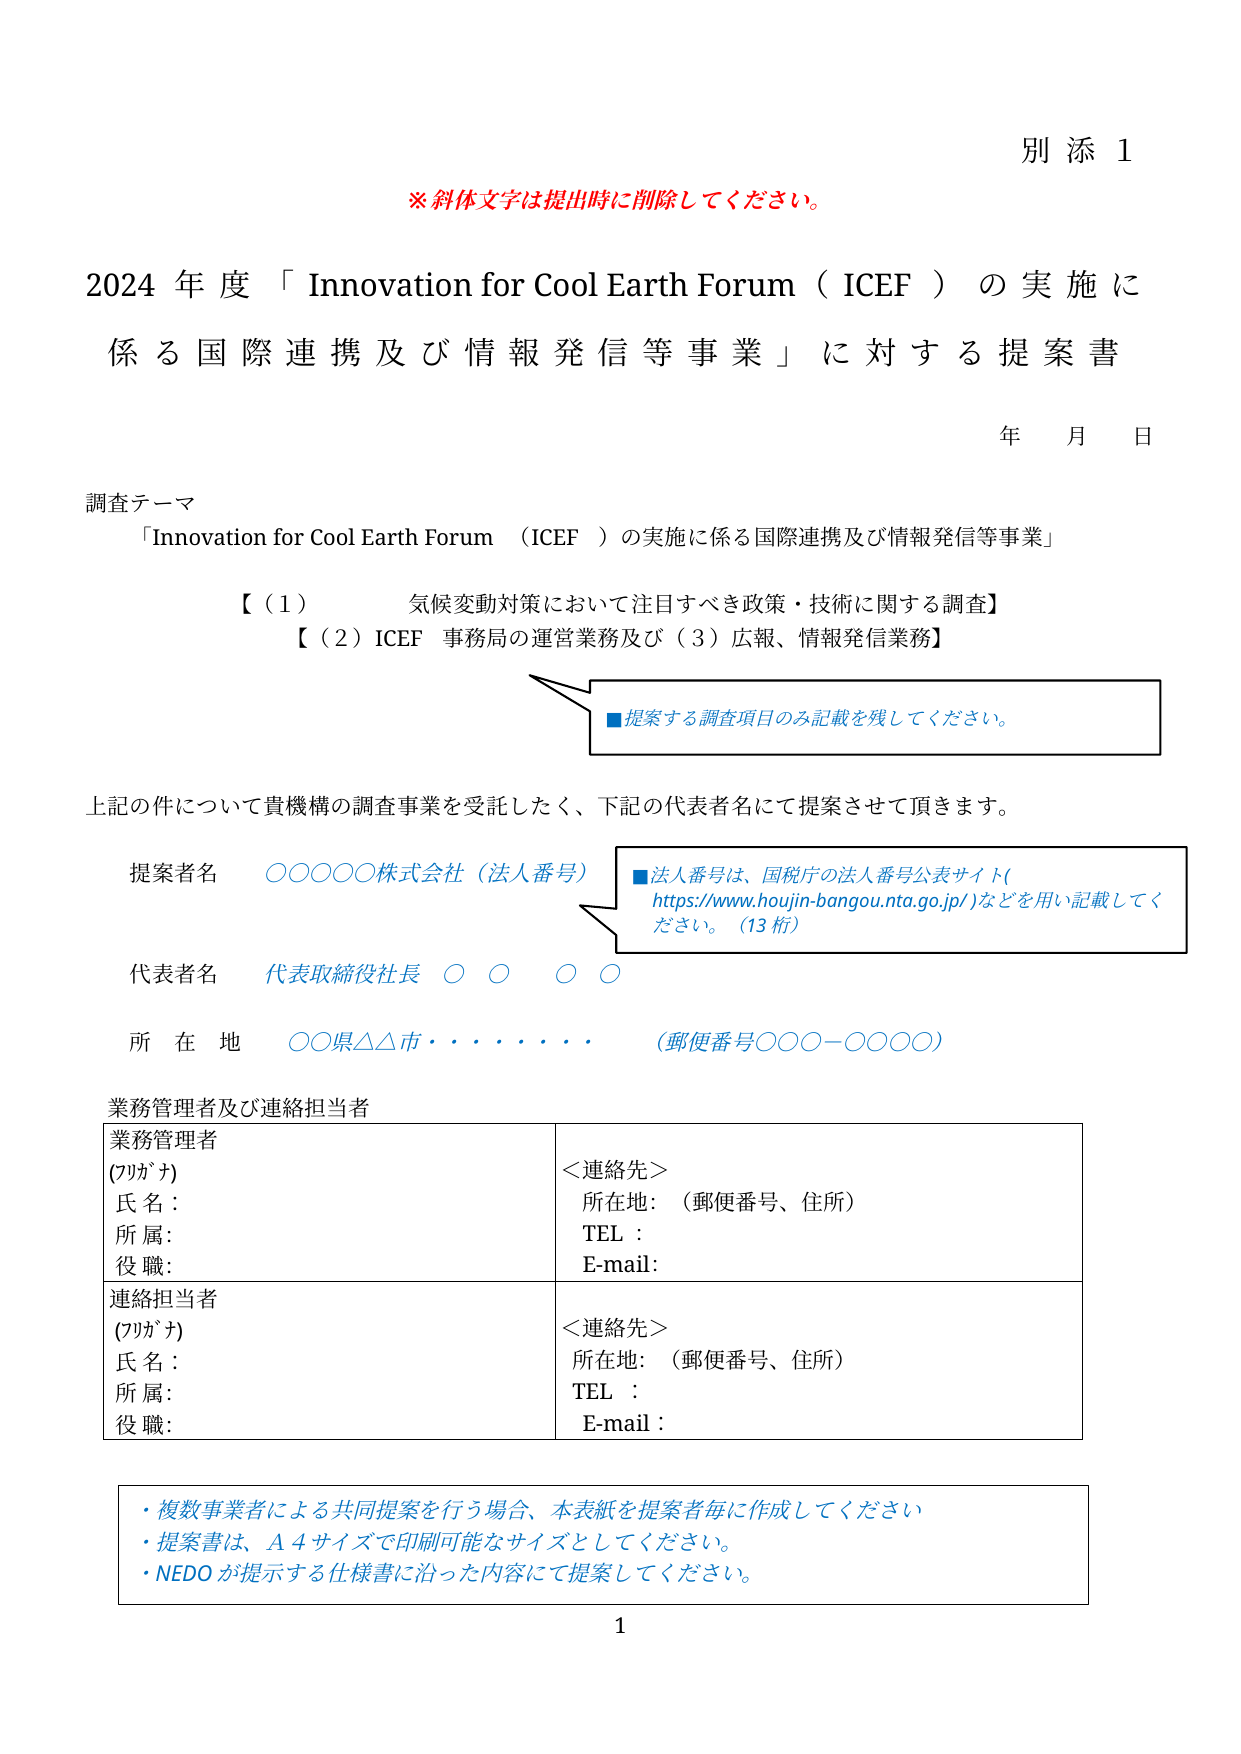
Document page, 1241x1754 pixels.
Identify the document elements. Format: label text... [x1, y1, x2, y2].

text 「Innovation for Cool Earth Forum（ICEF）の実施に係る国際連携及び情報発信等事業」 [85, 519, 1155, 553]
text 上記の件について貴機構の調査事業を受託したく、下記の代表者名にて提案させて頂きます。 [85, 788, 1155, 822]
text 調査テーマ [85, 485, 1155, 519]
table_cell 連絡担当者 (ﾌﾘｶﾞﾅ) 氏 名： 所 属： 役 職： [104, 1282, 555, 1439]
text ※斜体文字は提出時に削除してください。 [85, 182, 1155, 216]
text 年 月 日 [107, 418, 1155, 452]
table_cell ＜連絡先＞ 所在地：（郵便番号、住所） TEL ： E-mail： [556, 1282, 1082, 1439]
table_header ＜連絡先＞ 所在地：（郵便番号、住所） TEL ： E-mail： [556, 1124, 1082, 1281]
text 業務管理者及び連絡担当者 [85, 1091, 1155, 1122]
text 提案者名 ○○○○○株式会社（法人番号） [85, 855, 615, 889]
table_header 業務管理者 (ﾌﾘｶﾞﾅ) 氏 名： 所 属： 役 職： [104, 1124, 555, 1281]
text 2024年度「Innovation for Cool Earth Forum（ICEF）の実施に係る国際連携及び情報発信等事業」に対する提案書 [85, 250, 1155, 384]
text 【（１） 気候変動対策において注目すべき政策・技術に関する調査】 [85, 586, 1155, 620]
text 所 在 地 ○○県△△市・・・・・・・・ （郵便番号○○○－○○○○） [85, 1024, 1155, 1057]
text 別添１ [85, 115, 1155, 182]
text 【（２）ICEF事務局の運営業務及び（３）広報、情報発信業務】 [85, 620, 1155, 653]
text 代表者名 代表取締役社長 ○ ○ ○ ○ [85, 956, 1155, 990]
